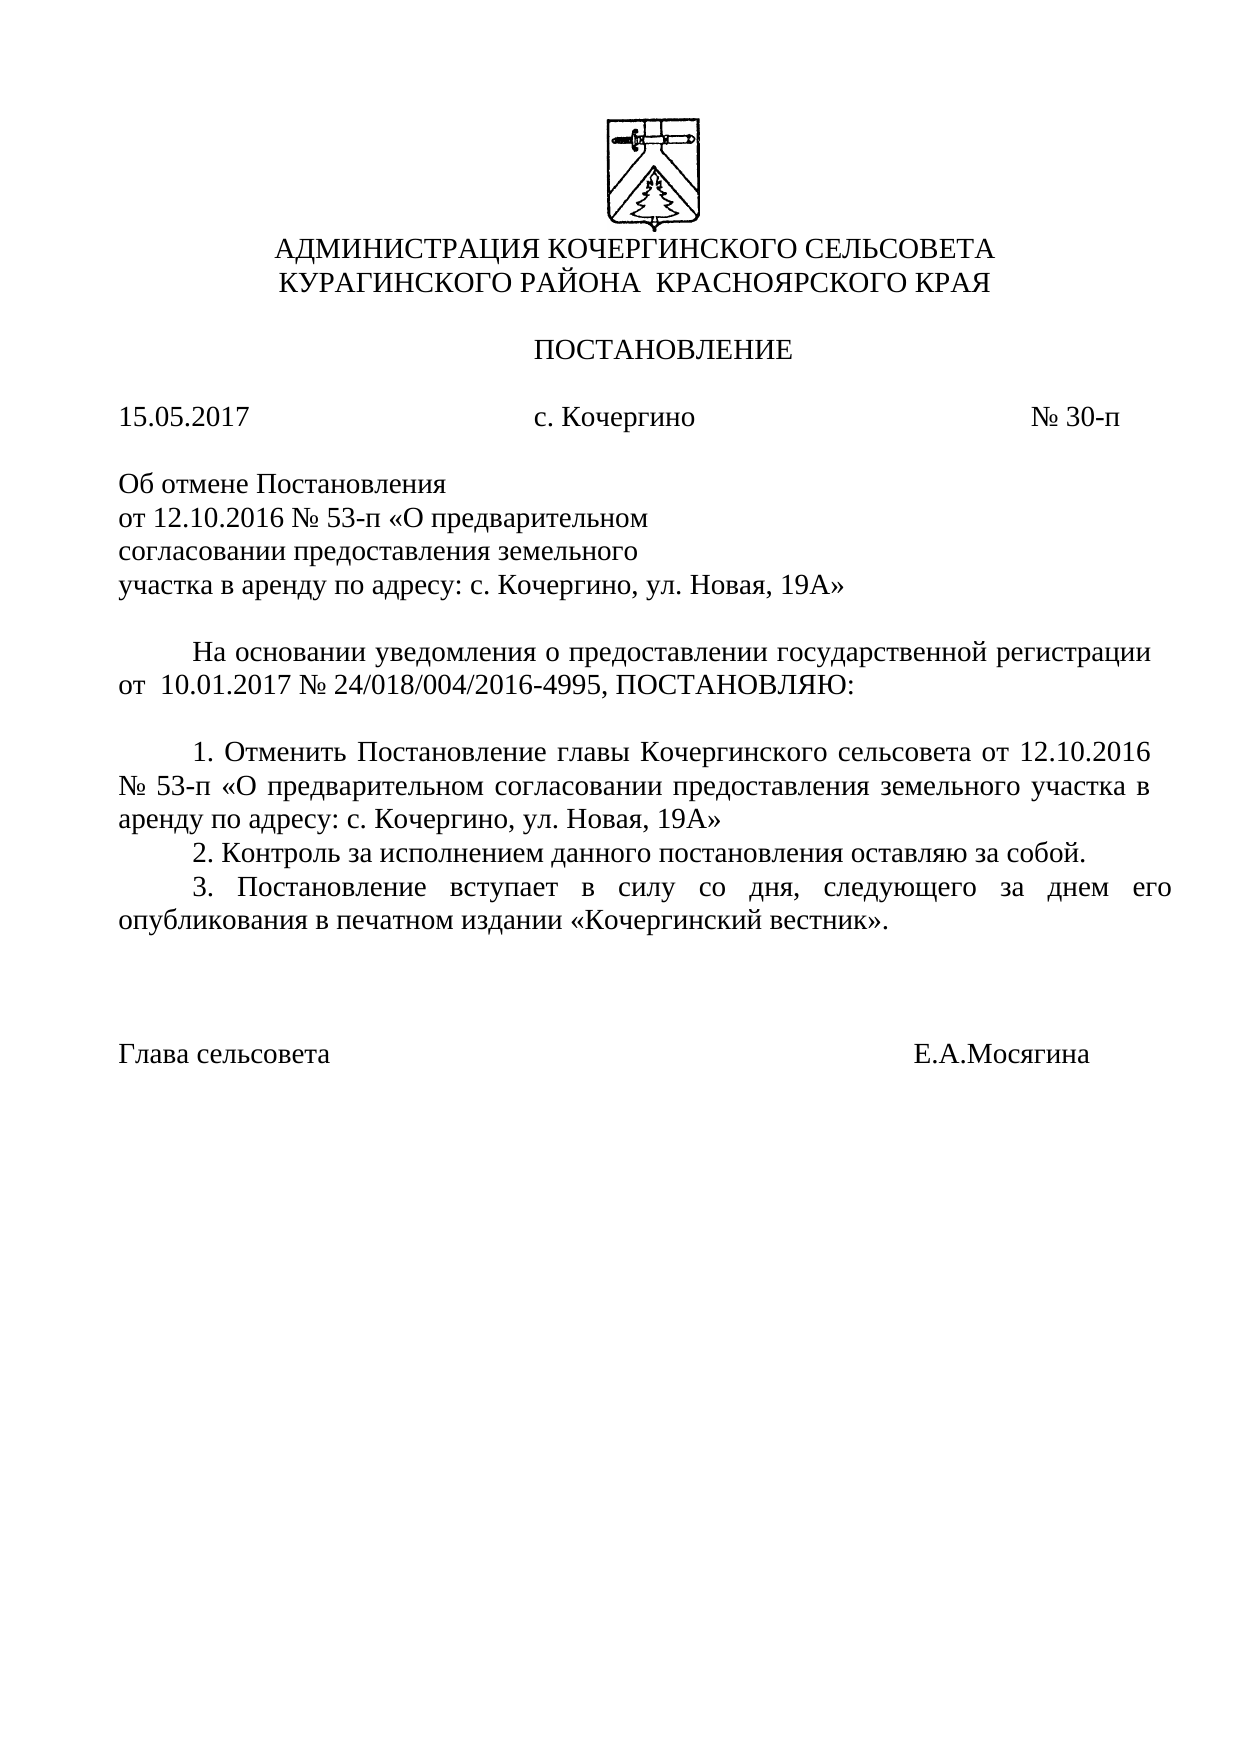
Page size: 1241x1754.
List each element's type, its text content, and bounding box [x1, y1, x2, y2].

text согласовании предоставления земельного [118, 533, 1152, 567]
text АДМИНИСТРАЦИЯ КОЧЕРГИНСКОГО СЕЛЬСОВЕТА [118, 231, 1152, 265]
text 2. Контроль за исполнением данного постановления оставляю за собой. [118, 835, 1174, 869]
text 3. Постановление вступает в силу со дня, следующего за днем его опубликования в печатном издании «Кочергинский вестник». [118, 869, 1174, 936]
text 1. Отменить Постановление главы Кочергинского сельсовета от 12.10.2016 № 53-п «О предварительном согласовании предоставления земельного участка в аренду по адресу: с. Кочергино, ул. Новая, 19А» [118, 734, 1152, 835]
text Глава сельсовета Е.А.Мосягина [118, 1036, 1174, 1070]
picture [606, 118, 700, 232]
text ПОСТАНОВЛЕНИЕ [118, 332, 1240, 366]
text участка в аренду по адресу: с. Кочергино, ул. Новая, 19А» [118, 567, 1152, 600]
text Об отмене Постановления [118, 466, 1152, 500]
text 15.05.2017 с. Кочергино № 30-п [118, 399, 1152, 433]
text КУРАГИНСКОГО РАЙОНА КРАСНОЯРСКОГО КРАЯ [118, 265, 1152, 298]
text На основании уведомления о предоставлении государственной регистрации от 10.01.2017 № 24/018/004/2016-4995, ПОСТАНОВЛЯЮ: [118, 634, 1152, 701]
text от 12.10.2016 № 53-п «О предварительном [118, 500, 1152, 533]
